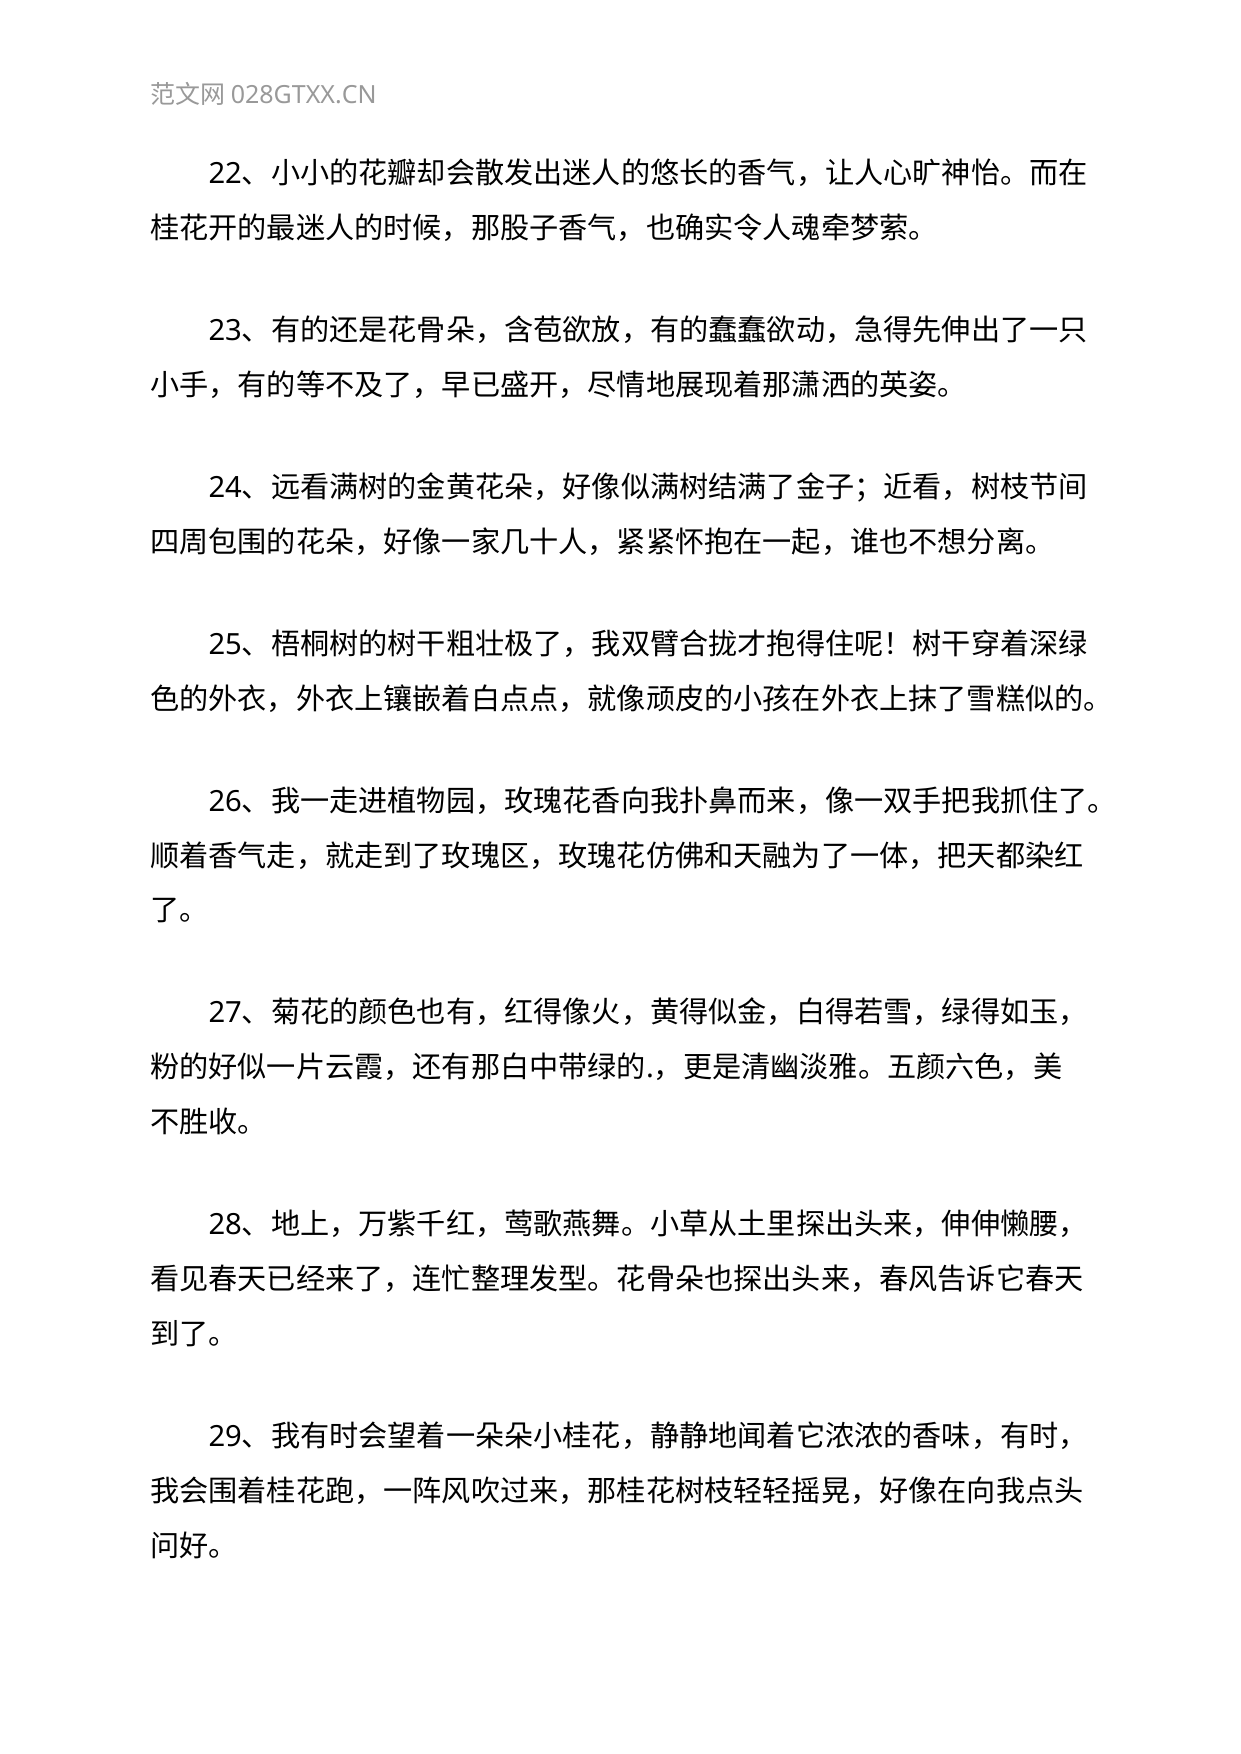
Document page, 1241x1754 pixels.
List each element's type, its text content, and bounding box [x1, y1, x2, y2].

text 22、小小的花瓣却会散发出迷人的悠长的香气，让人心旷神怡。而在桂花开的最迷人的时候，那股子香气，也确实令人魂牵梦萦。 [150, 150, 1090, 247]
text 29、我有时会望着一朵朵小桂花，静静地闻着它浓浓的香味，有时，我会围着桂花跑，一阵风吹过来，那桂花树枝轻轻摇晃，好像在向我点头问好。 [150, 1412, 1090, 1564]
text 27、菊花的颜色也有，红得像火，黄得似金，白得若雪，绿得如玉，粉的好似一片云霞，还有那白中带绿的.，更是清幽淡雅。五颜六色，美不胜收。 [150, 989, 1090, 1141]
text 24、远看满树的金黄花朵，好像似满树结满了金子；近看，树枝节间四周包围的花朵，好像一家几十人，紧紧怀抱在一起，谁也不想分离。 [150, 463, 1090, 561]
text 28、地上，万紫千红，莺歌燕舞。小草从土里探出头来，伸伸懒腰，看见春天已经来了，连忙整理发型。花骨朵也探出头来，春风告诉它春天到了。 [150, 1201, 1090, 1353]
text 26、我一走进植物园，玫瑰花香向我扑鼻而来，像一双手把我抓住了。顺着香气走，就走到了玫瑰区，玫瑰花仿佛和天融为了一体，把天都染红了。 [150, 777, 1090, 929]
text 23、有的还是花骨朵，含苞欲放，有的蠢蠢欲动，急得先伸出了一只小手，有的等不及了，早已盛开，尽情地展现着那潇洒的英姿。 [150, 307, 1090, 404]
text 25、梧桐树的树干粗壮极了，我双臂合拢才抱得住呢！树干穿着深绿色的外衣，外衣上镶嵌着白点点，就像顽皮的小孩在外衣上抹了雪糕似的。 [150, 620, 1090, 718]
